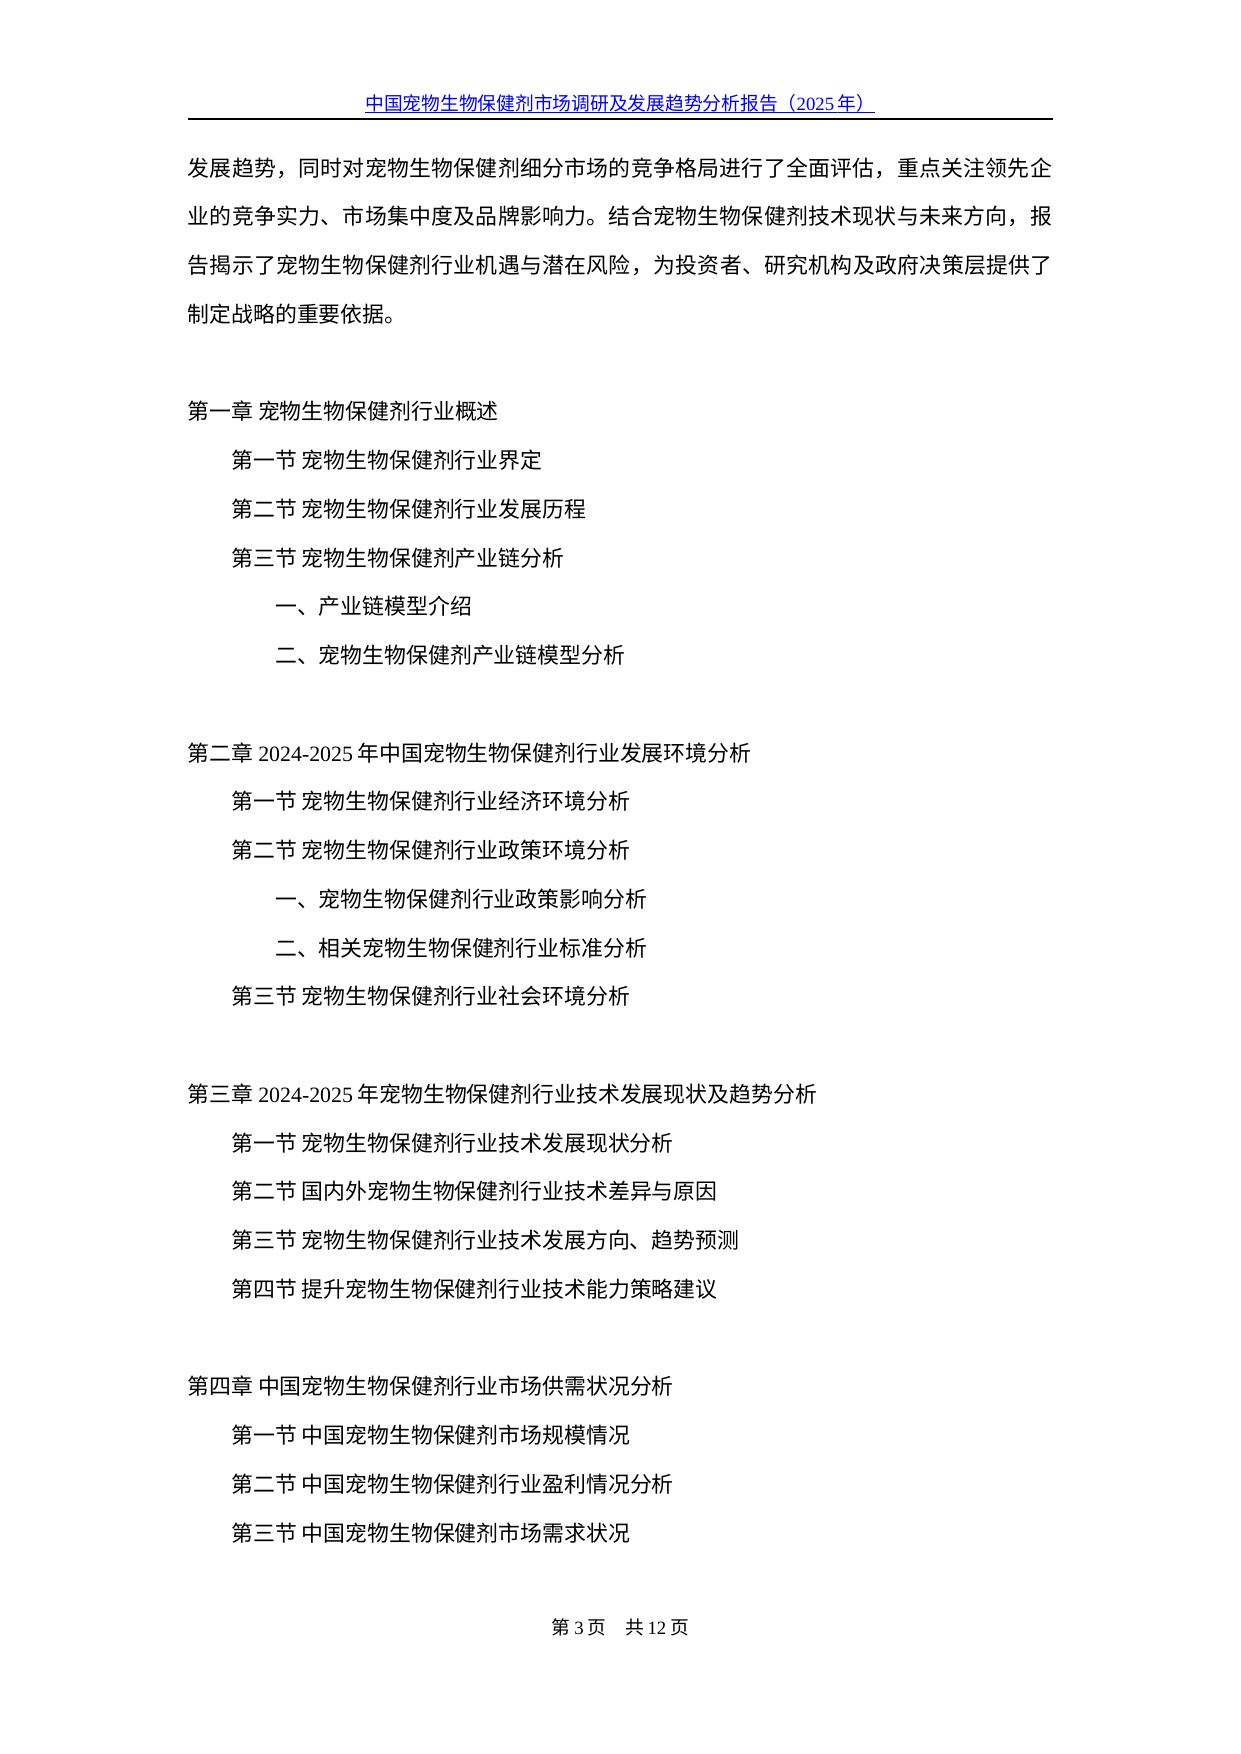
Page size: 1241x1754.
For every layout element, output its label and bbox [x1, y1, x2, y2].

text [187, 150, 1053, 1548]
